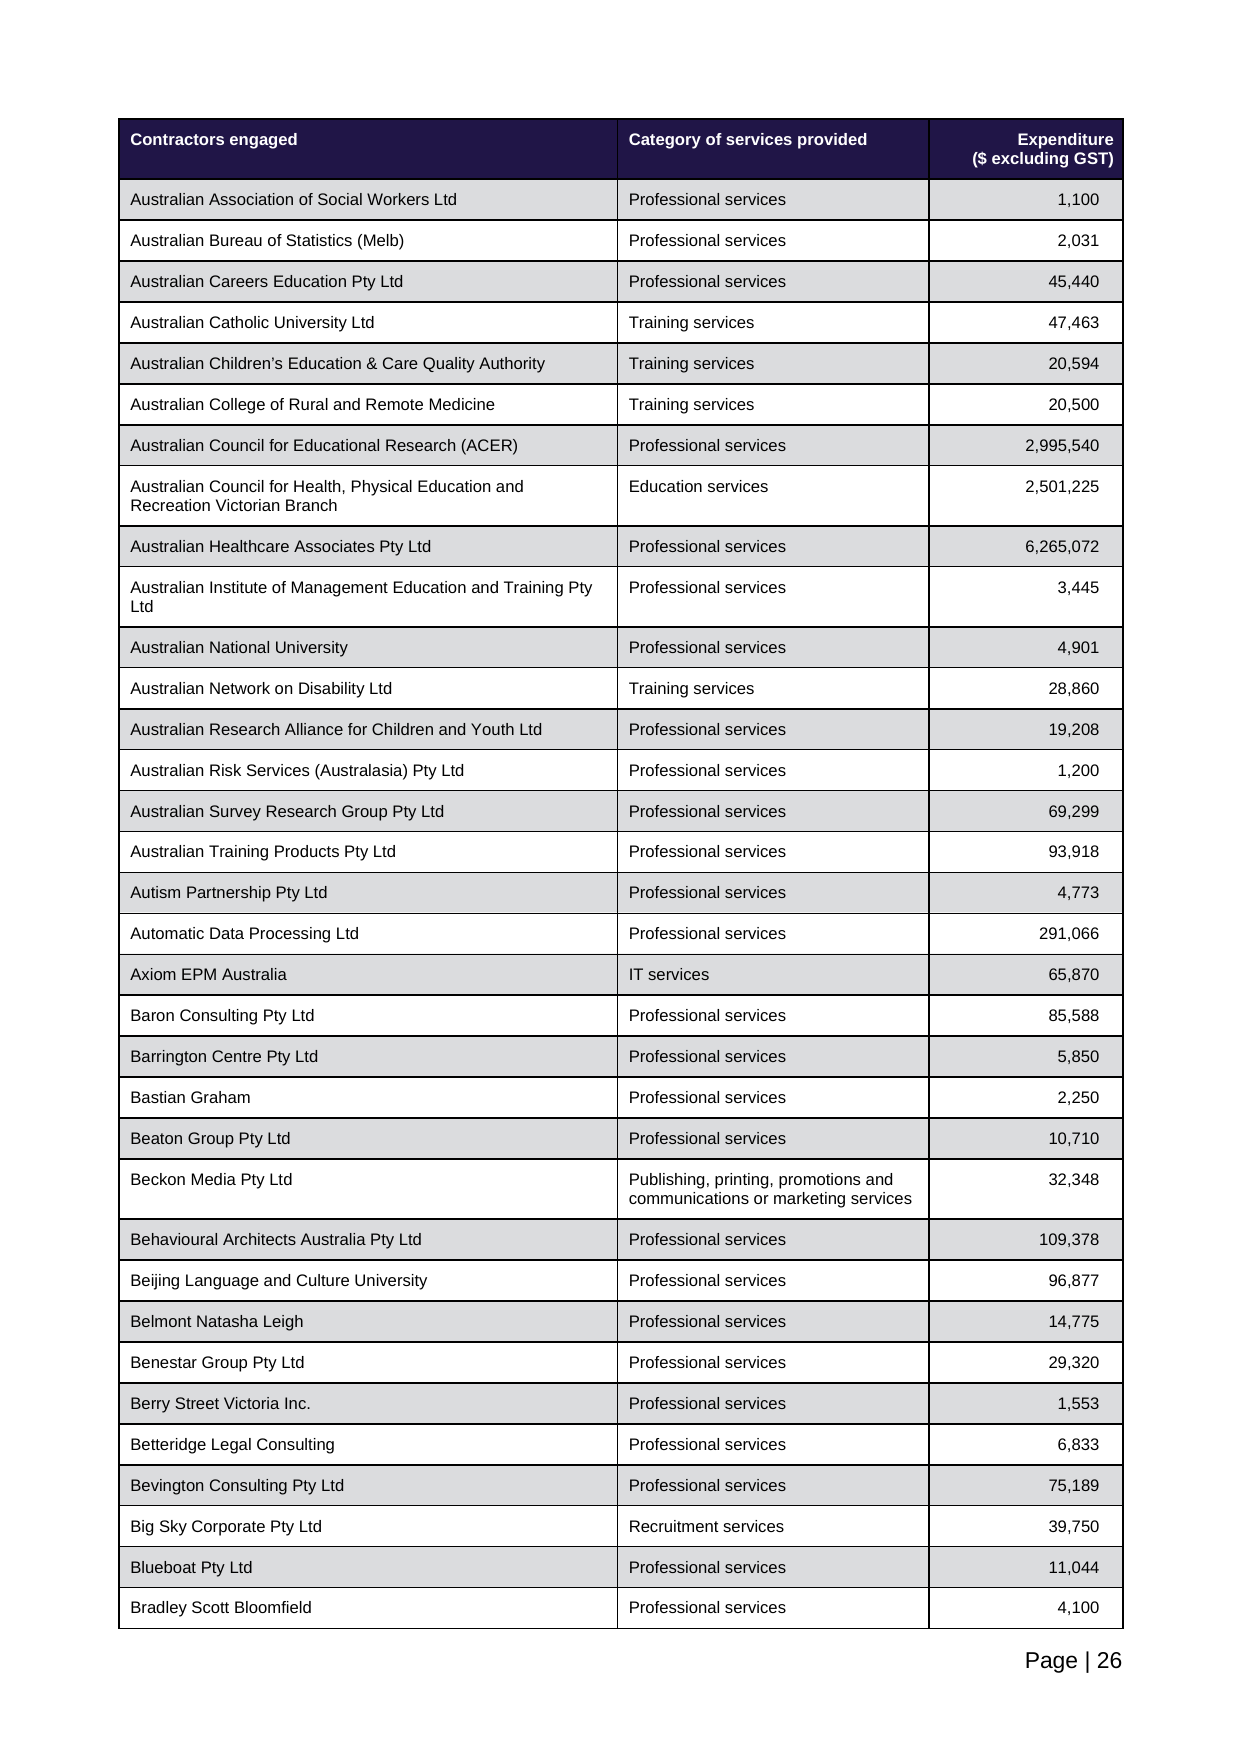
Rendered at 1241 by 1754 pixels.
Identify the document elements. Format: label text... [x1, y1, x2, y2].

table_cell Bastian Graham [120, 1078, 617, 1117]
table_cell Professional services [618, 262, 928, 301]
table_cell Australian Network on Disability Ltd [120, 668, 617, 708]
table_cell 10,710 [930, 1119, 1122, 1158]
table_cell Australian Council for Educational Research (ACER) [120, 426, 617, 465]
table_cell 109,378 [930, 1220, 1122, 1259]
table_cell Professional services [618, 180, 928, 219]
table_cell Betteridge Legal Consulting [120, 1425, 617, 1464]
table_cell Professional services [618, 750, 928, 790]
table_cell 2,031 [930, 221, 1122, 260]
table_cell Australian College of Rural and Remote Medicine [120, 385, 617, 424]
table_cell Professional services [618, 426, 928, 465]
table_cell Professional services [618, 567, 928, 626]
table_cell 20,500 [930, 385, 1122, 424]
table_cell Blueboat Pty Ltd [120, 1547, 617, 1587]
table_cell Baron Consulting Pty Ltd [120, 996, 617, 1035]
table_cell 93,918 [930, 832, 1122, 872]
table_cell 14,775 [930, 1302, 1122, 1341]
table_cell Beckon Media Pty Ltd [120, 1160, 617, 1218]
table_cell Automatic Data Processing Ltd [120, 914, 617, 953]
table_cell 1,200 [930, 750, 1122, 790]
table_cell Training services [618, 668, 928, 708]
table_cell Axiom EPM Australia [120, 955, 617, 994]
table_cell 69,299 [930, 791, 1122, 831]
table_cell 32,348 [930, 1160, 1122, 1218]
table_cell Professional services [618, 1220, 928, 1259]
table_cell Professional services [618, 1343, 928, 1382]
table_cell Professional services [618, 1037, 928, 1076]
table_cell 19,208 [930, 710, 1122, 749]
table_cell Recruitment services [618, 1506, 928, 1546]
table_cell 45,440 [930, 262, 1122, 301]
table_cell 2,995,540 [930, 426, 1122, 465]
table_cell 4,773 [930, 873, 1122, 912]
table_cell Benestar Group Pty Ltd [120, 1343, 617, 1382]
table_cell 96,877 [930, 1261, 1122, 1300]
table_cell Professional services [618, 710, 928, 749]
table_cell Professional services [618, 1425, 928, 1464]
table_cell Australian Survey Research Group Pty Ltd [120, 791, 617, 831]
table_cell 6,833 [930, 1425, 1122, 1464]
table_cell Training services [618, 303, 928, 342]
table_cell Barrington Centre Pty Ltd [120, 1037, 617, 1076]
table_cell Australian Catholic University Ltd [120, 303, 617, 342]
table_cell Education services [618, 466, 928, 525]
table_cell Bevington Consulting Pty Ltd [120, 1466, 617, 1505]
table_cell Australian Risk Services (Australasia) Pty Ltd [120, 750, 617, 790]
table_cell Beaton Group Pty Ltd [120, 1119, 617, 1158]
table_header Category of services provided [618, 120, 928, 178]
table_cell 85,588 [930, 996, 1122, 1035]
table_cell Australian Association of Social Workers Ltd [120, 180, 617, 219]
table_cell 291,066 [930, 914, 1122, 953]
table_header Expenditure ($ excluding GST) [930, 120, 1122, 178]
table_cell Professional services [618, 1588, 928, 1628]
table_cell Professional services [618, 527, 928, 566]
table_cell 20,594 [930, 344, 1122, 383]
table_cell Belmont Natasha Leigh [120, 1302, 617, 1341]
table_cell 11,044 [930, 1547, 1122, 1587]
table_cell 47,463 [930, 303, 1122, 342]
table_cell Australian Council for Health, Physical Education and Recreation Victorian Branch [120, 466, 617, 525]
table_cell Professional services [618, 628, 928, 667]
table_cell 3,445 [930, 567, 1122, 626]
table_cell Training services [618, 344, 928, 383]
table_header Contractors engaged [120, 120, 617, 178]
table_cell Australian Bureau of Statistics (Melb) [120, 221, 617, 260]
table_cell Autism Partnership Pty Ltd [120, 873, 617, 912]
table_cell Australian Institute of Management Education and Training Pty Ltd [120, 567, 617, 626]
table_cell 39,750 [930, 1506, 1122, 1546]
table_cell Professional services [618, 996, 928, 1035]
table_cell Professional services [618, 1384, 928, 1423]
table_cell Professional services [618, 1078, 928, 1117]
table_cell Beijing Language and Culture University [120, 1261, 617, 1300]
table_cell 28,860 [930, 668, 1122, 708]
table_cell 75,189 [930, 1466, 1122, 1505]
table_cell IT services [618, 955, 928, 994]
table_cell Bradley Scott Bloomfield [120, 1588, 617, 1628]
table_cell Behavioural Architects Australia Pty Ltd [120, 1220, 617, 1259]
table_cell 1,553 [930, 1384, 1122, 1423]
table_cell Big Sky Corporate Pty Ltd [120, 1506, 617, 1546]
table_cell 65,870 [930, 955, 1122, 994]
table_cell 29,320 [930, 1343, 1122, 1382]
table_cell Australian Training Products Pty Ltd [120, 832, 617, 872]
table_cell 6,265,072 [930, 527, 1122, 566]
table_cell 4,901 [930, 628, 1122, 667]
table_cell Professional services [618, 873, 928, 912]
table_cell Australian Healthcare Associates Pty Ltd [120, 527, 617, 566]
table_cell Professional services [618, 1261, 928, 1300]
table_cell Publishing, printing, promotions and communications or marketing services [618, 1160, 928, 1218]
table_cell Australian Research Alliance for Children and Youth Ltd [120, 710, 617, 749]
table_cell Berry Street Victoria Inc. [120, 1384, 617, 1423]
table_cell 5,850 [930, 1037, 1122, 1076]
table_cell Professional services [618, 914, 928, 953]
table_cell Professional services [618, 221, 928, 260]
table_cell Professional services [618, 1302, 928, 1341]
table_cell Professional services [618, 1119, 928, 1158]
table_cell Professional services [618, 1466, 928, 1505]
table_cell 1,100 [930, 180, 1122, 219]
table_cell 2,250 [930, 1078, 1122, 1117]
table_cell Professional services [618, 1547, 928, 1587]
table_cell Australian National University [120, 628, 617, 667]
table_cell Professional services [618, 832, 928, 872]
table_cell Australian Careers Education Pty Ltd [120, 262, 617, 301]
table_cell 2,501,225 [930, 466, 1122, 525]
table_cell 4,100 [930, 1588, 1122, 1628]
table_cell Professional services [618, 791, 928, 831]
table_cell Australian Children’s Education & Care Quality Authority [120, 344, 617, 383]
table_cell Training services [618, 385, 928, 424]
